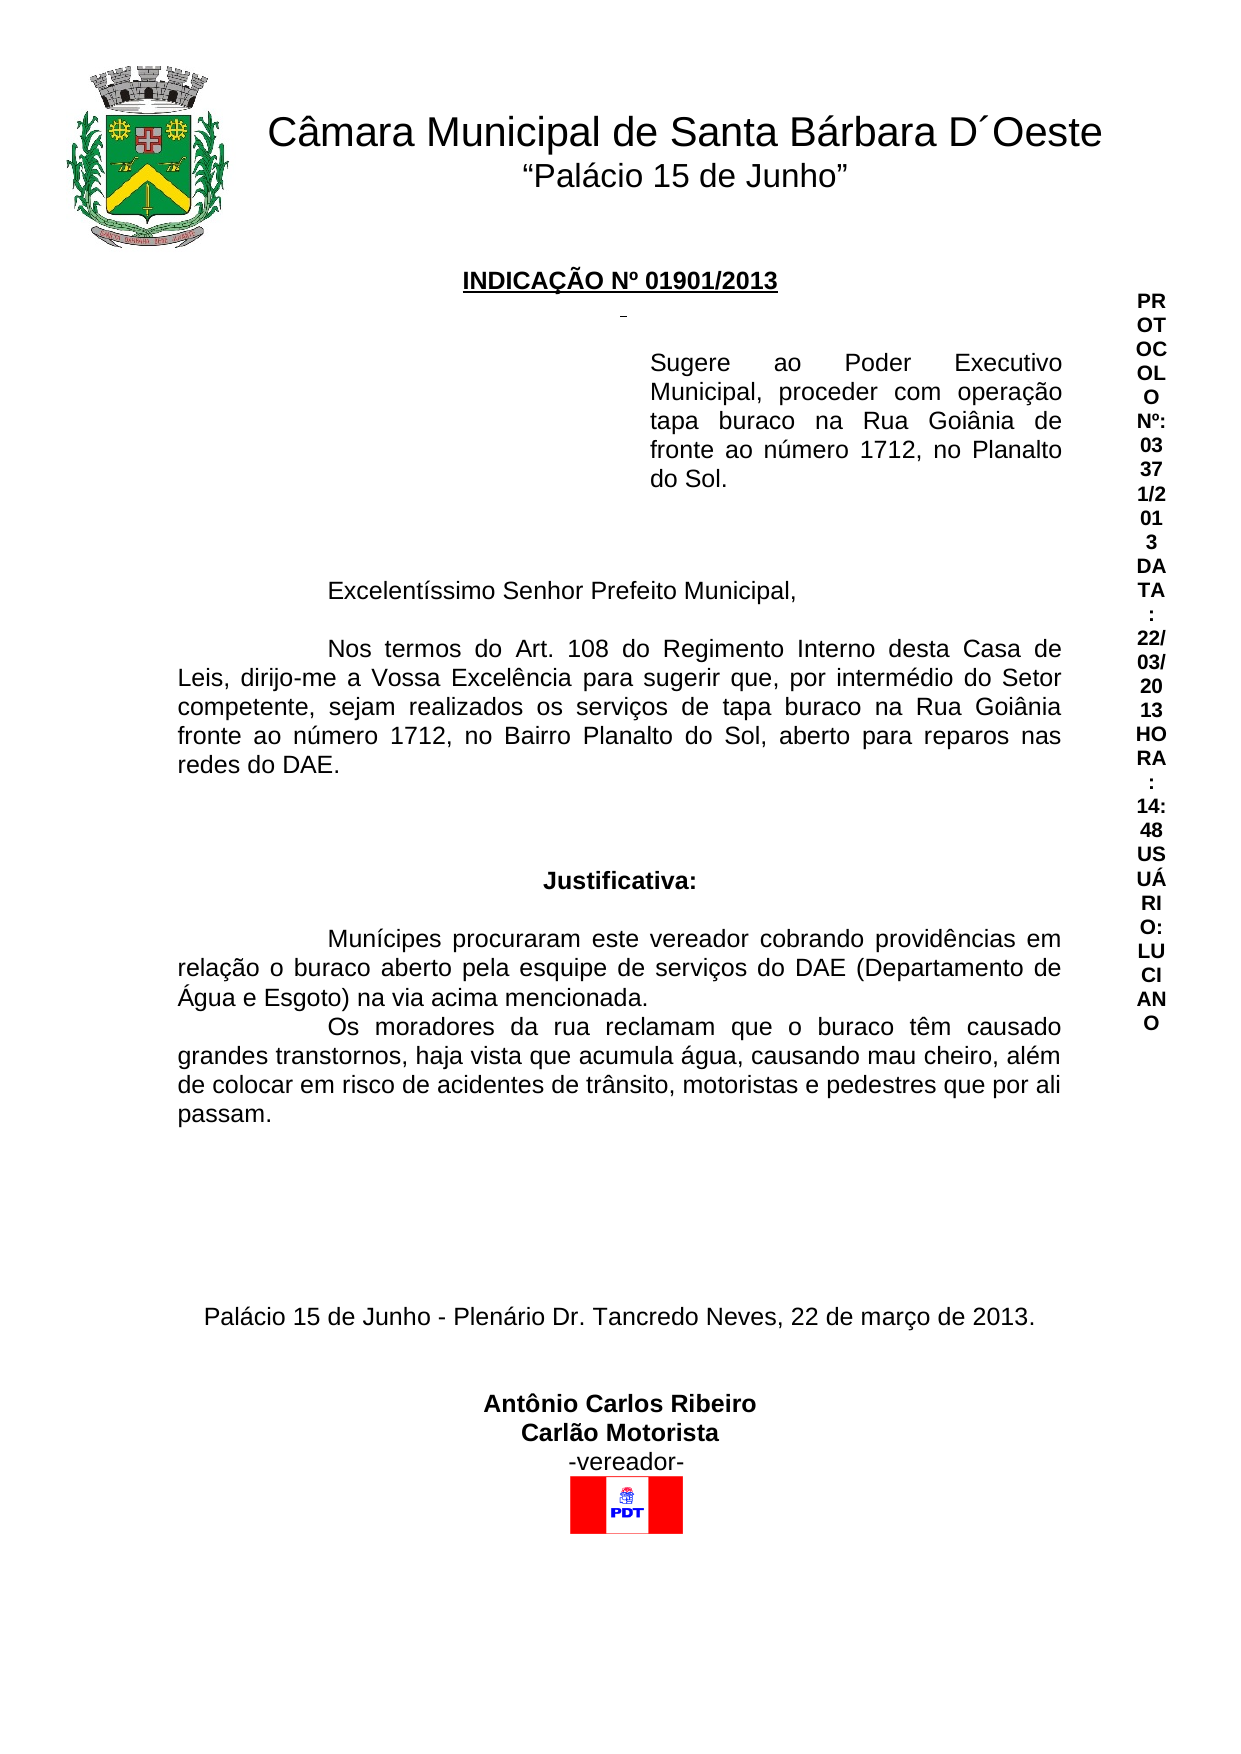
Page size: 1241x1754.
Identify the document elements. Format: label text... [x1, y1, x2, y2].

text Excelentíssimo Senhor Prefeito Municipal, [177, 576, 1063, 604]
text Justificativa: [177, 866, 1063, 895]
text -vereador- [177, 1447, 1063, 1476]
text Antônio Carlos Ribeiro [177, 1389, 1063, 1418]
picture [66, 66, 236, 255]
picture [570, 1476, 683, 1534]
title INDICAÇÃO Nº 01901/2013 [177, 266, 1063, 295]
text Os moradores da rua reclamam que o buraco têm causado grandes transtornos, haja vista que acumula água, causando mau cheiro, além de colocar em risco de acidentes de trânsito, motoristas e pedestres que por ali passam. [177, 1011, 1063, 1128]
text Palácio 15 de Junho - Plenário Dr. Tancredo Neves, 22 de março de 2013. [177, 1302, 1063, 1331]
text Munícipes procuraram este vereador cobrando providências em relação o buraco aberto pela esquipe de serviços do DAE (Departamento de Água e Esgoto) na via acima mencionada. [177, 924, 1063, 1011]
text Nos termos do Art. 108 do Regimento Interno desta Casa de Leis, dirijo-me a Vossa Excelência para sugerir que, por intermédio do Setor competente, sejam realizados os serviços de tapa buraco na Rua Goiânia fronte ao número 1712, no Bairro Planalto do Sol, aberto para reparos nas redes do DAE. [177, 634, 1063, 779]
text Sugere ao Poder Executivo Municipal, proceder com operação tapa buraco na Rua Goiânia de fronte ao número 1712, no Planalto do Sol. [650, 348, 1063, 493]
text Carlão Motorista [177, 1418, 1063, 1447]
